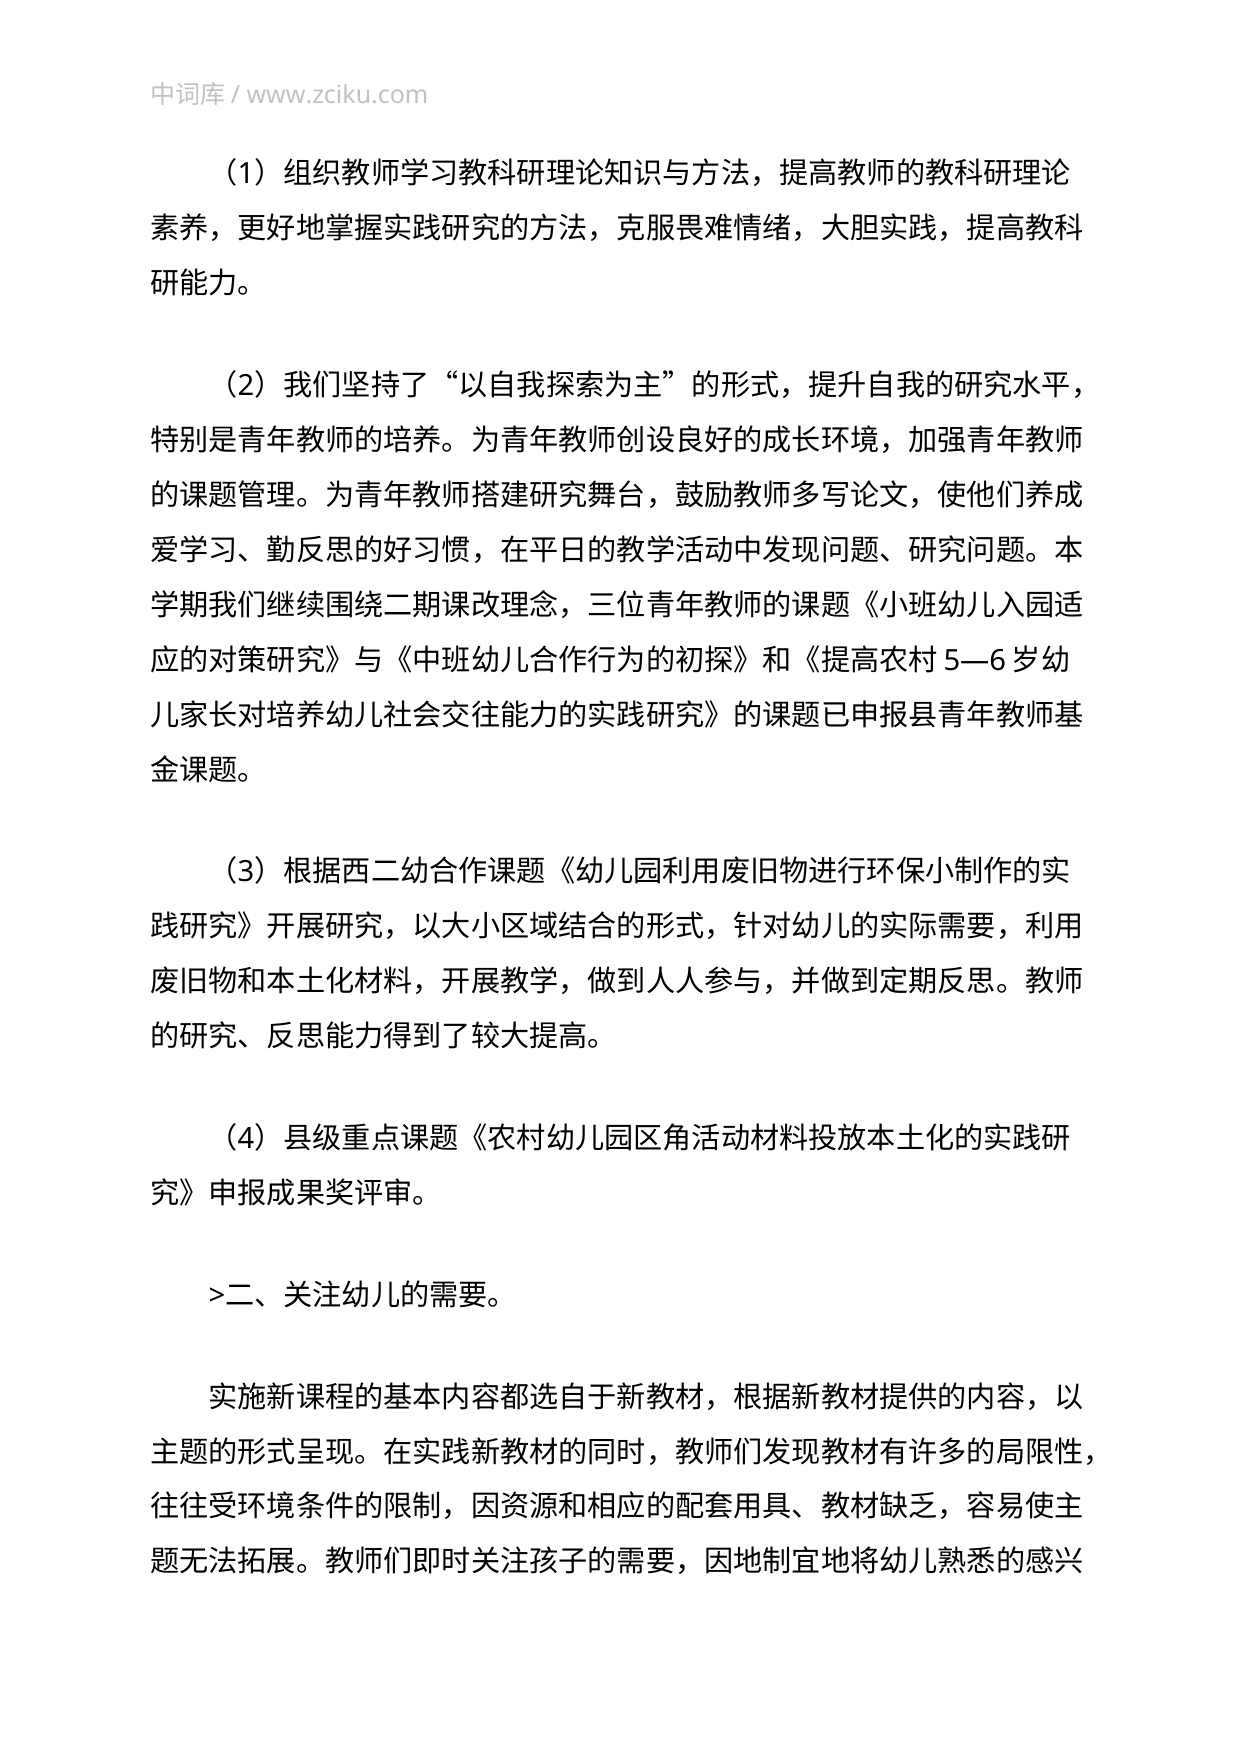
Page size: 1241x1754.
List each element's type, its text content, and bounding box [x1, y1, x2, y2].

text （2）我们坚持了“以自我探索为主”的形式，提升自我的研究水平，特别是青年教师的培养。为青年教师创设良好的成长环境，加强青年教师的课题管理。为青年教师搭建研究舞台，鼓励教师多写论文，使他们养成爱学习、勤反思的好习惯，在平日的教学活动中发现问题、研究问题。本学期我们继续围绕二期课改理念，三位青年教师的课题《小班幼儿入园适应的对策研究》与《中班幼儿合作行为的初探》和《提高农村5—6岁幼儿家长对培养幼儿社会交往能力的实践研究》的课题已申报县青年教师基金课题。 [150, 362, 1090, 788]
text （4）县级重点课题《农村幼儿园区角活动材料投放本土化的实践研究》申报成果奖评审。 [150, 1114, 1090, 1212]
text （3）根据西二幼合作课题《幼儿园利用废旧物进行环保小制作的实践研究》开展研究，以大小区域结合的形式，针对幼儿的实际需要，利用废旧物和本土化材料，开展教学，做到人人参与，并做到定期反思。教师的研究、反思能力得到了较大提高。 [150, 848, 1090, 1055]
text >二、关注幼儿的需要。 [150, 1271, 1090, 1314]
text （1）组织教师学习教科研理论知识与方法，提高教师的教科研理论素养，更好地掌握实践研究的方法，克服畏难情绪，大胆实践，提高教科研能力。 [150, 150, 1090, 302]
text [150, 1373, 1090, 1580]
